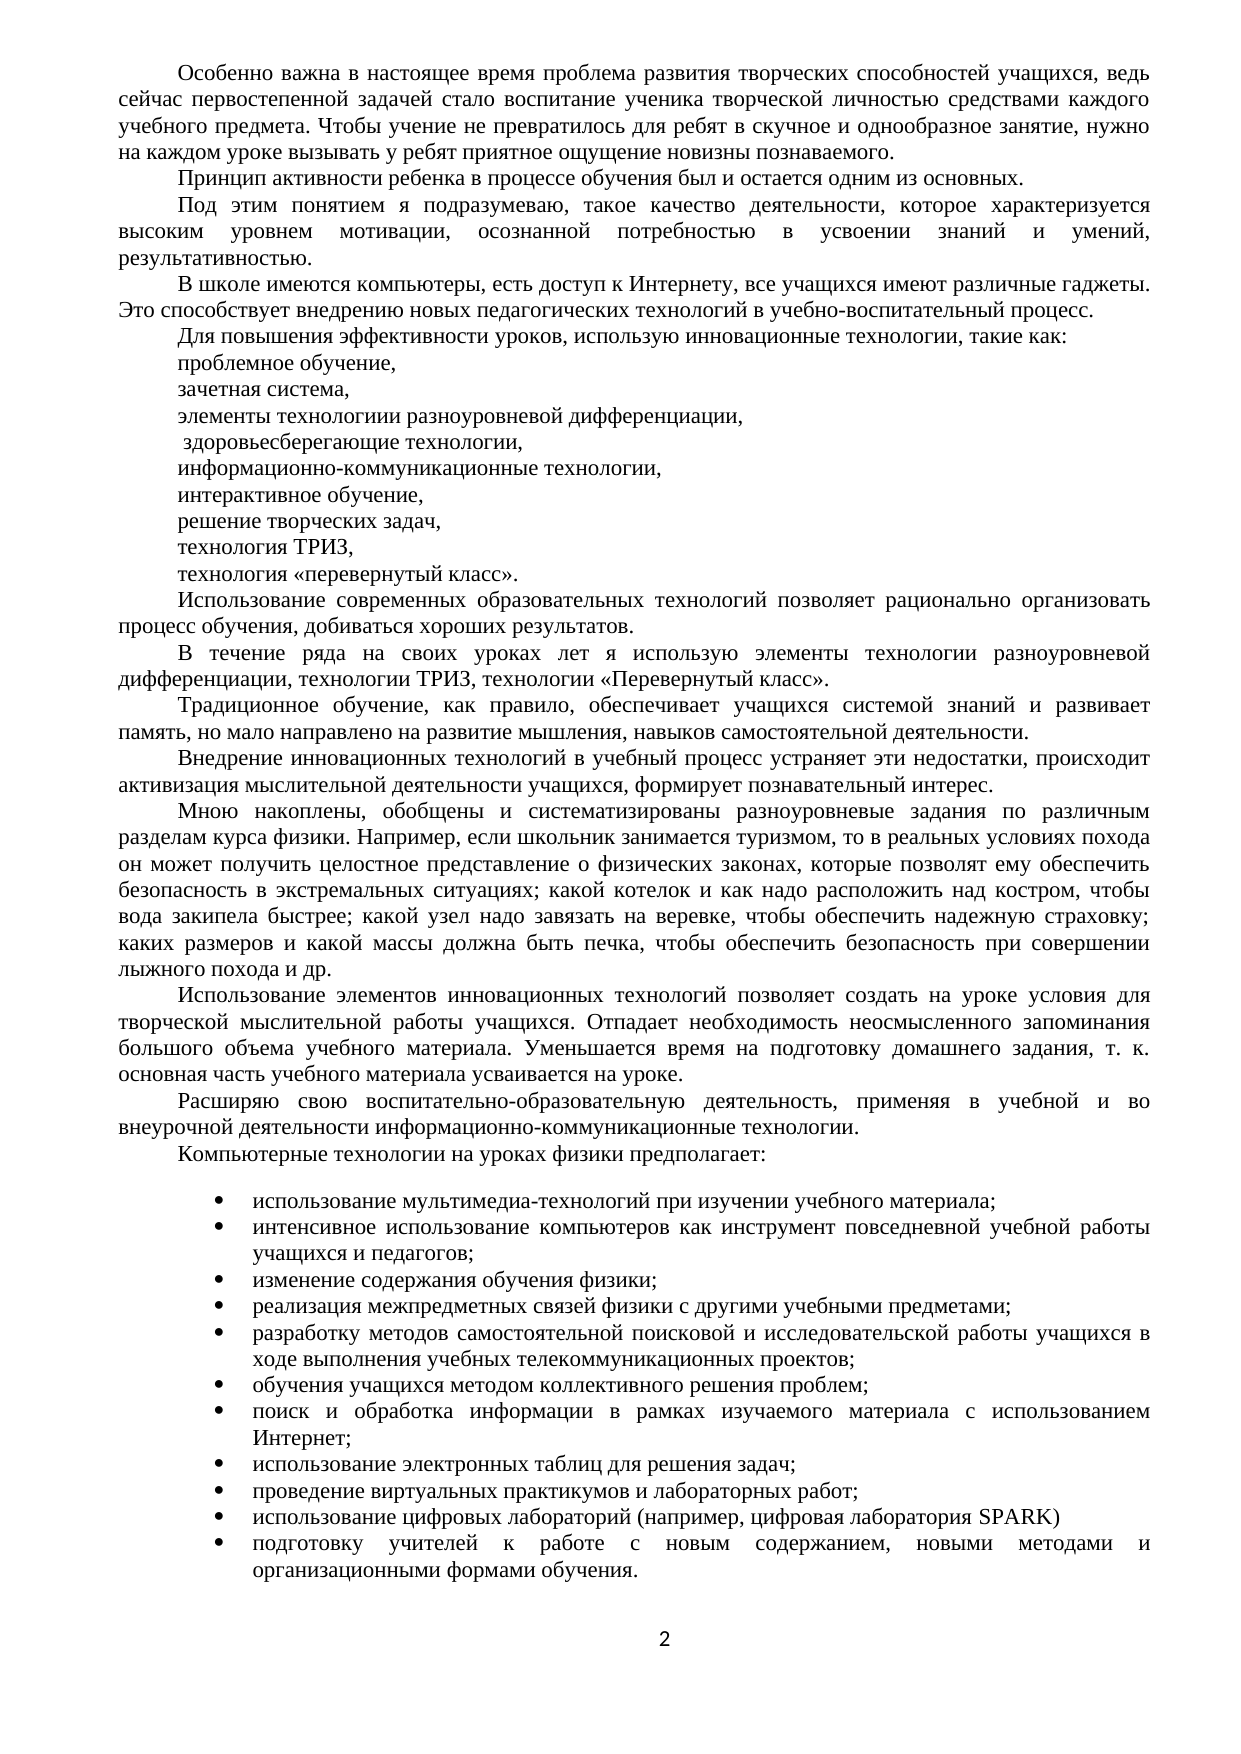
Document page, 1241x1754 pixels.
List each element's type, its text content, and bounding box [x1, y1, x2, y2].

text зачетная система, [118, 375, 1152, 402]
text информационно-коммуникационные технологии, [118, 454, 1152, 481]
text Принцип активности ребенка в процессе обучения был и остается одним из основных. [118, 164, 1152, 191]
text здоровьесберегающие технологии, [118, 428, 1152, 454]
list использование цифровых лабораторий (например, цифровая лаборатория SPARK) [215, 1503, 1152, 1529]
list использование электронных таблиц для решения задач; [215, 1450, 1152, 1477]
text Использование современных образовательных технологий позволяет рационально организовать процесс обучения, добиваться хороших результатов. [118, 586, 1152, 639]
list интенсивное использование компьютеров как инструмент повседневной учебной работы учащихся и педагогов; [215, 1213, 1152, 1266]
text Расширяю свою воспитательно-образовательную деятельность, применяя в учебной и во внеурочной деятельности информационно-коммуникационные технологии. [118, 1087, 1152, 1139]
text Мною накоплены, обобщены и систематизированы разноуровневые задания по различным разделам курса физики. Например, если школьник занимается туризмом, то в реальных условиях похода он может получить целостное представление о физических законах, которые позволят ему обеспечить безопасность в экстремальных ситуациях; какой котелок и как надо расположить над костром, чтобы вода закипела быстрее; какой узел надо завязать на веревке, чтобы обеспечить надежную страховку; каких размеров и какой массы должна быть печка, чтобы обеспечить безопасность при совершении лыжного похода и др. [118, 797, 1152, 981]
list подготовку учителей к работе с новым содержанием, новыми методами и организационными формами обучения. [215, 1529, 1152, 1582]
list поиск и обработка информации в рамках изучаемого материала с использованием Интернет; [215, 1398, 1152, 1450]
text Для повышения эффективности уроков, использую инновационные технологии, такие как: [118, 323, 1152, 349]
text Компьютерные технологии на уроках физики предполагает: [118, 1139, 1152, 1166]
text В школе имеются компьютеры, есть доступ к Интернету, все учащихся имеют различные гаджеты. Это способствует внедрению новых педагогических технологий в учебно-воспитательный процесс. [118, 270, 1152, 323]
text технология «перевернутый класс». [118, 560, 1152, 586]
text Особенно важна в настоящее время проблема развития творческих способностей учащихся, ведь сейчас первостепенной задачей стало воспитание ученика творческой личностью средствами каждого учебного предмета. Чтобы учение не превратилось для ребят в скучное и однообразное занятие, нужно на каждом уроке вызывать у ребят приятное ощущение новизны познаваемого. [118, 59, 1152, 164]
text элементы технологиии разноуровневой дифференциации, [118, 402, 1152, 428]
text интерактивное обучение, [118, 481, 1152, 507]
text Традиционное обучение, как правило, обеспечивает учащихся системой знаний и развивает память, но мало направлено на развитие мышления, навыков самостоятельной деятельности. [118, 692, 1152, 744]
list использование мультимедиа-технологий при изучении учебного материала; [215, 1187, 1152, 1213]
list реализация межпредметных связей физики с другими учебными предметами; [215, 1292, 1152, 1318]
list проведение виртуальных практикумов и лабораторных работ; [215, 1477, 1152, 1503]
text Под этим понятием я подразумеваю, такое качество деятельности, которое характеризуется высоким уровнем мотивации, осознанной потребностью в усвоении знаний и умений, результативностью. [118, 191, 1152, 270]
list разработку методов самостоятельной поисковой и исследовательской работы учащихся в ходе выполнения учебных телекоммуникационных проектов; [215, 1318, 1152, 1371]
text технология ТРИЗ, [118, 533, 1152, 560]
list обучения учащихся методом коллективного решения проблем; [215, 1371, 1152, 1398]
list изменение содержания обучения физики; [215, 1266, 1152, 1292]
text В течение ряда на своих уроках лет я использую элементы технологии разноуровневой дифференциации, технологии ТРИЗ, технологии «Перевернутый класс». [118, 639, 1152, 692]
text проблемное обучение, [118, 349, 1152, 375]
text решение творческих задач, [118, 507, 1152, 533]
text Внедрение инновационных технологий в учебный процесс устраняет эти недостатки, происходит активизация мыслительной деятельности учащихся, формирует познавательный интерес. [118, 744, 1152, 797]
text Использование элементов инновационных технологий позволяет создать на уроке условия для творческой мыслительной работы учащихся. Отпадает необходимость неосмысленного запоминания большого объема учебного материала. Уменьшается время на подготовку домашнего задания, т. к. основная часть учебного материала усваивается на уроке. [118, 981, 1152, 1087]
